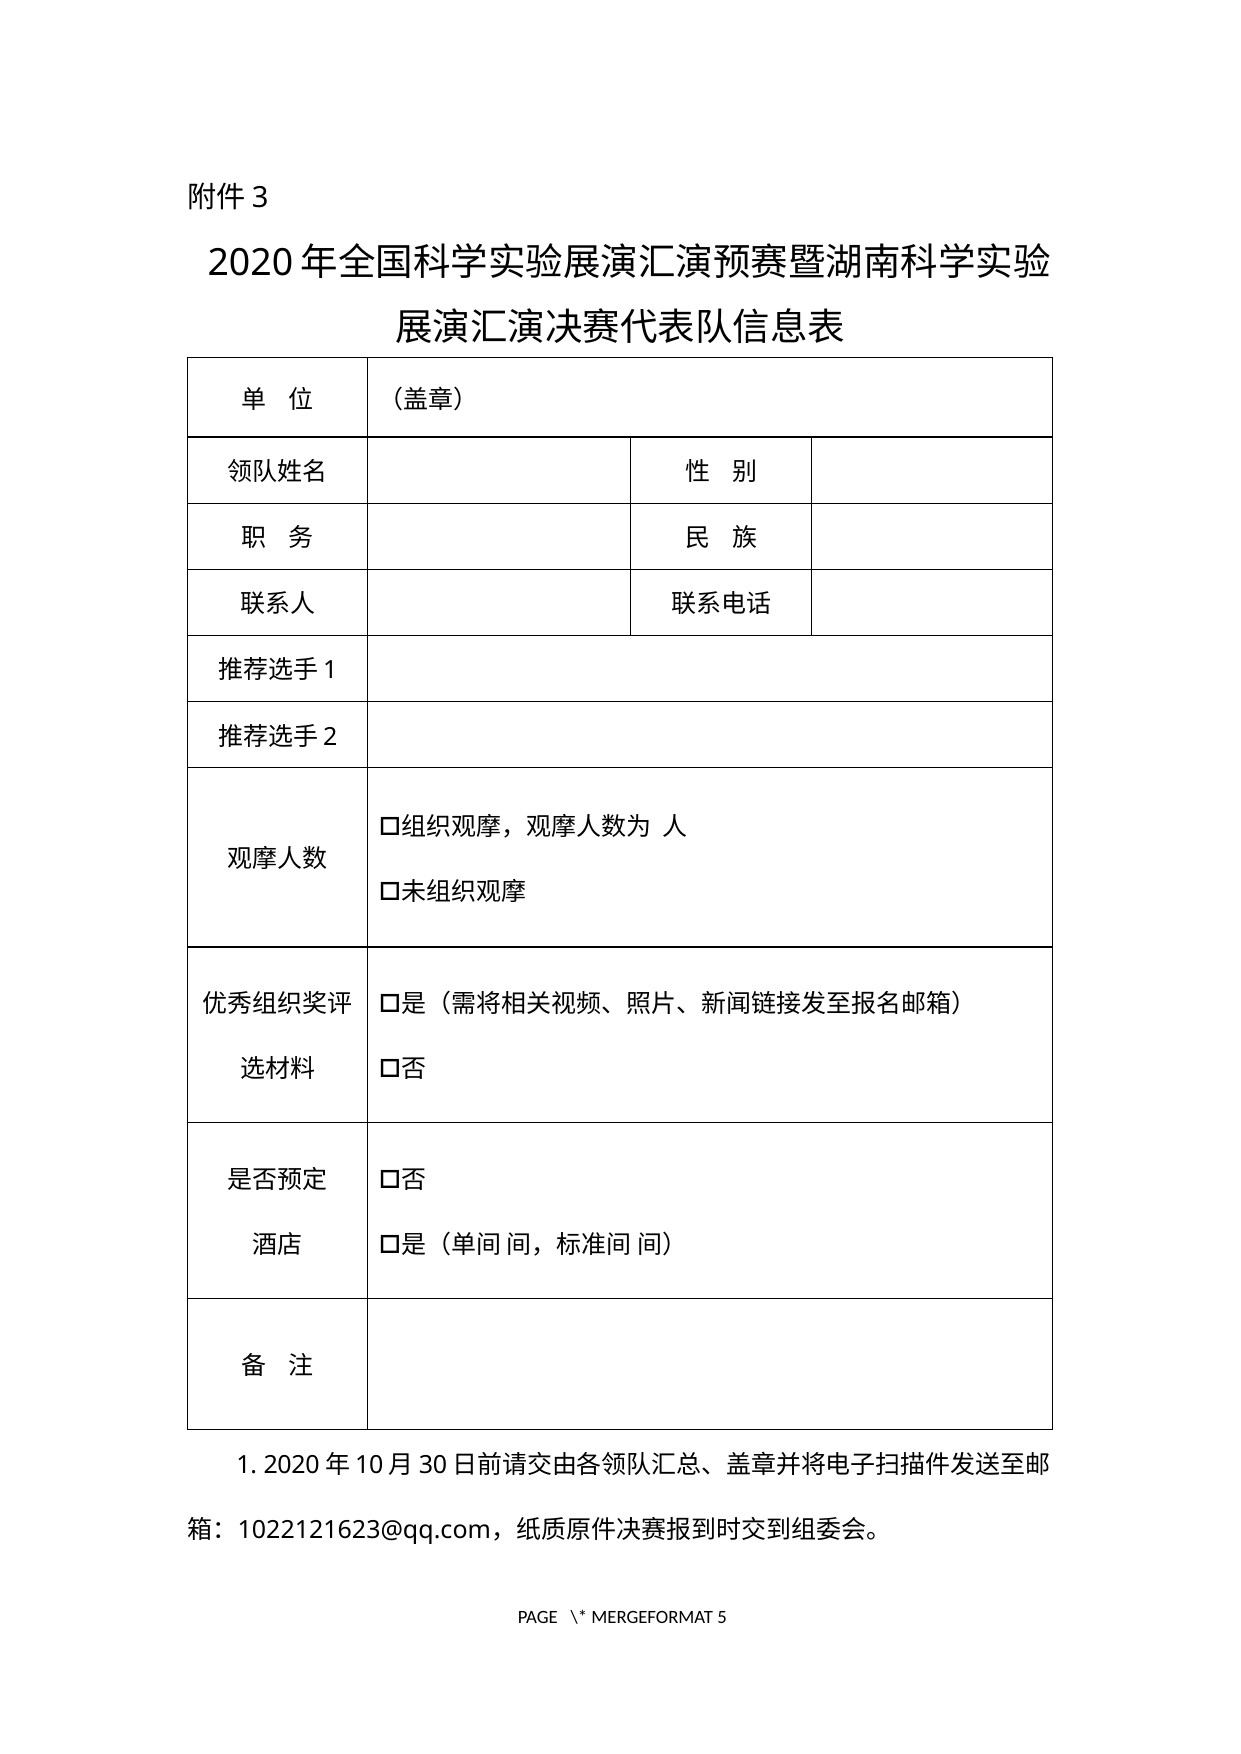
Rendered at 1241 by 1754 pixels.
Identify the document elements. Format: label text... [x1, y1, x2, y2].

table_cell 领队姓名 [188, 438, 367, 502]
table_cell 性 别 [631, 438, 811, 502]
table_cell 联系人 [188, 570, 367, 634]
table_cell 组织观摩，观摩人数为 人 未组织观摩 [368, 768, 1052, 946]
table_cell [368, 504, 630, 568]
table_cell [368, 636, 1052, 701]
table_cell 是（需将相关视频、照片、新闻链接发至报名邮箱） 否 [368, 948, 1052, 1122]
table_cell [368, 702, 1052, 767]
table_cell [812, 570, 1052, 634]
table_cell [812, 504, 1052, 568]
table_header （盖章） [368, 358, 1052, 436]
table_cell 是否预定 酒店 [188, 1123, 367, 1298]
table_cell 职 务 [188, 504, 367, 568]
table_cell [812, 438, 1052, 502]
table_cell 否 是（单间 间，标准间 间） [368, 1123, 1052, 1298]
text 2020年全国科学实验展演汇演预赛暨湖南科学实验展演汇演决赛代表队信息表 [187, 227, 1053, 357]
table_cell [368, 570, 630, 634]
table_cell [368, 1299, 1052, 1429]
table_cell 联系电话 [631, 570, 811, 634]
table_cell 备 注 [188, 1299, 367, 1429]
text 1. 2020年10月30日前请交由各领队汇总、盖章并将电子扫描件发送至邮箱：1022121623@qq.com，纸质原件决赛报到时交到组委会。 [187, 1430, 1053, 1560]
table_header 单 位 [188, 358, 367, 436]
table_cell 推荐选手2 [188, 702, 367, 767]
table_cell [368, 438, 630, 502]
table_cell 优秀组织奖评选材料 [188, 948, 367, 1122]
table_cell 推荐选手1 [188, 636, 367, 701]
text 附件3 [187, 162, 1053, 227]
table_cell 民 族 [631, 504, 811, 568]
table_cell 观摩人数 [188, 768, 367, 946]
